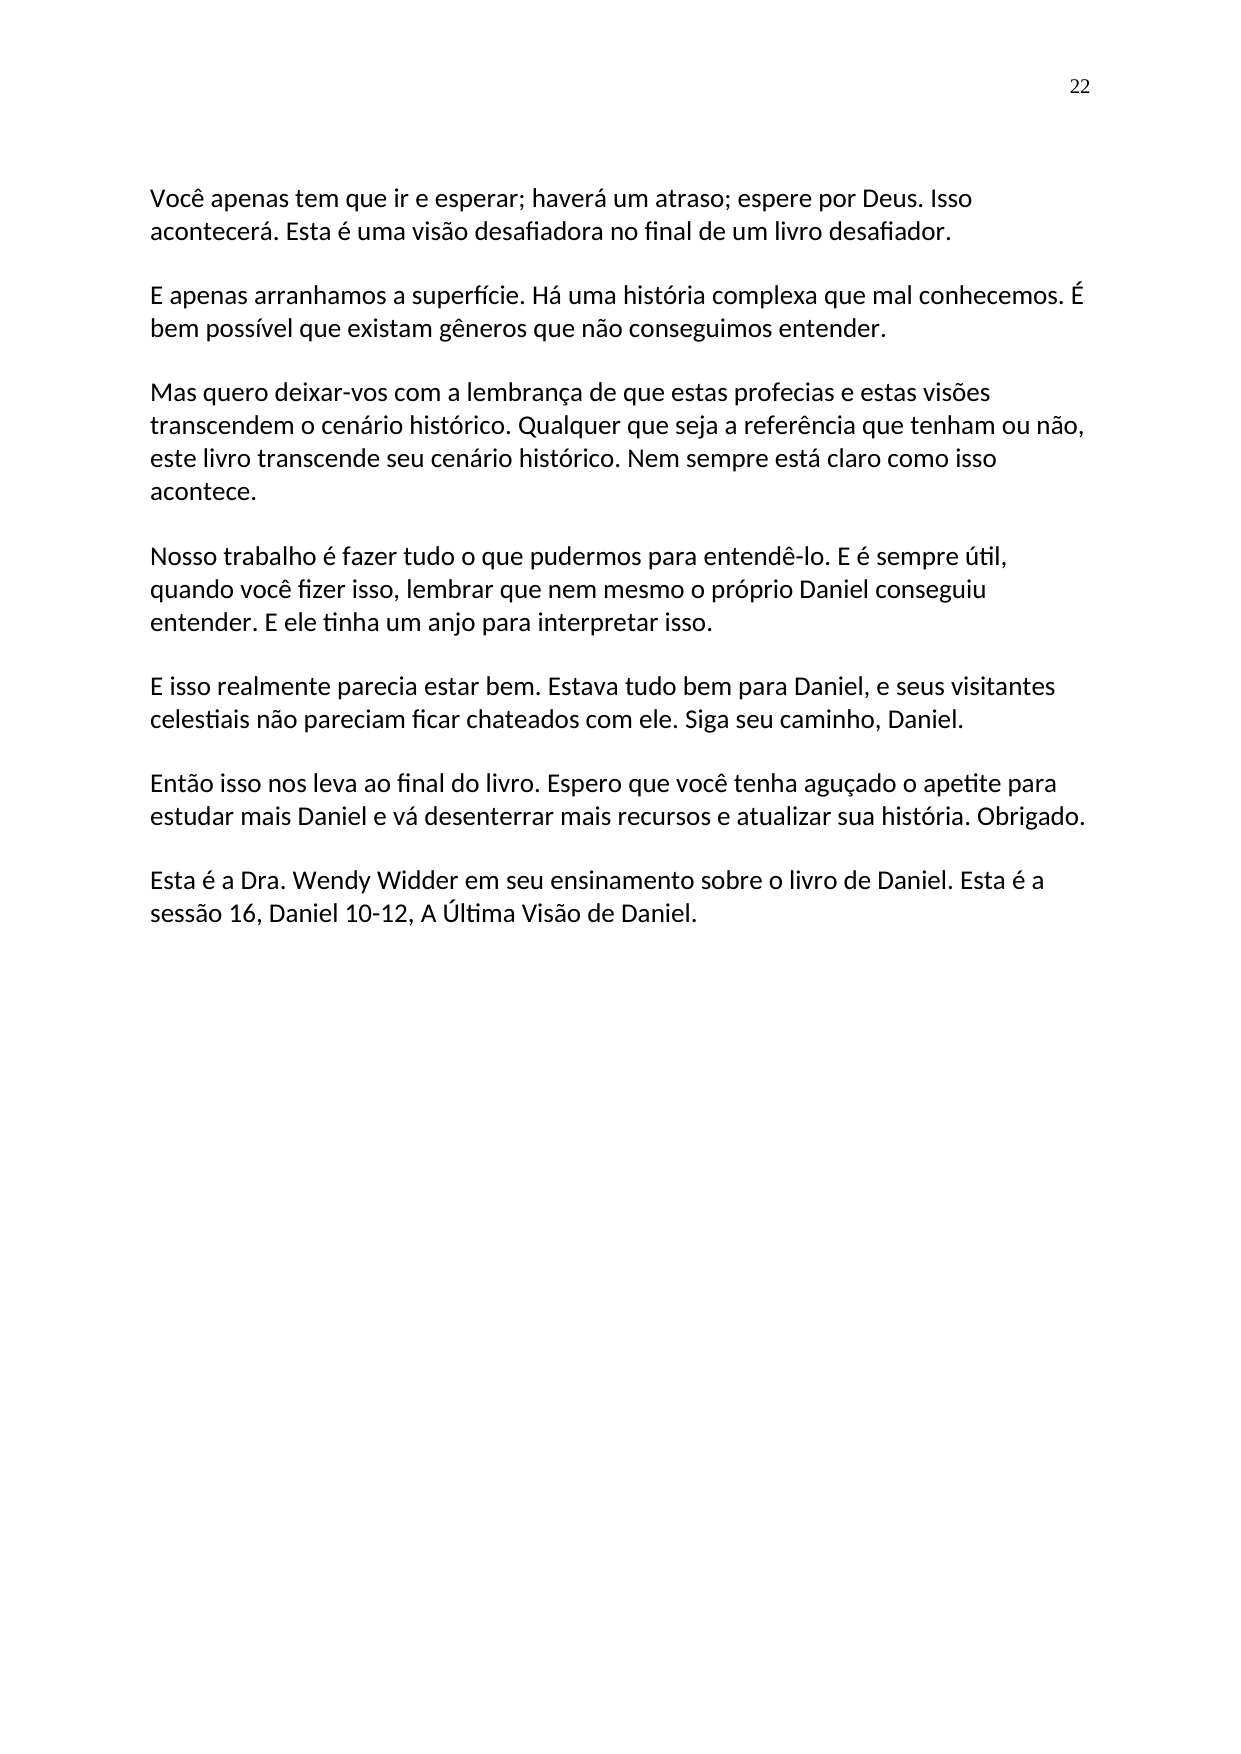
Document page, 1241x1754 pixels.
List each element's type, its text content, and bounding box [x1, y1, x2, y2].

text E isso realmente parecia estar bem. Estava tudo bem para Daniel, e seus visitantes celestiais não pareciam ficar chateados com ele. Siga seu caminho, Daniel. [150, 669, 1090, 735]
text E apenas arranhamos a superfície. Há uma história complexa que mal conhecemos. É bem possível que existam gêneros que não conseguimos entender. [150, 278, 1090, 344]
text Mas quero deixar-vos com a lembrança de que estas profecias e estas visões transcendem o cenário histórico. Qualquer que seja a referência que tenham ou não, este livro transcende seu cenário histórico. Nem sempre está claro como isso acontece. [150, 376, 1090, 508]
text Você apenas tem que ir e esperar; haverá um atraso; espere por Deus. Isso acontecerá. Esta é uma visão desafiadora no final de um livro desafiador. [150, 181, 1090, 247]
text Nosso trabalho é fazer tudo o que pudermos para entendê-lo. E é sempre útil, quando você fizer isso, lembrar que nem mesmo o próprio Daniel conseguiu entender. E ele tinha um anjo para interpretar isso. [150, 539, 1090, 638]
text Então isso nos leva ao final do livro. Espero que você tenha aguçado o apetite para estudar mais Daniel e vá desenterrar mais recursos e atualizar sua história. Obrigado. [150, 766, 1090, 832]
text Esta é a Dra. Wendy Widder em seu ensinamento sobre o livro de Daniel. Esta é a sessão 16, Daniel 10-12, A Última Visão de Daniel. [150, 863, 1090, 953]
